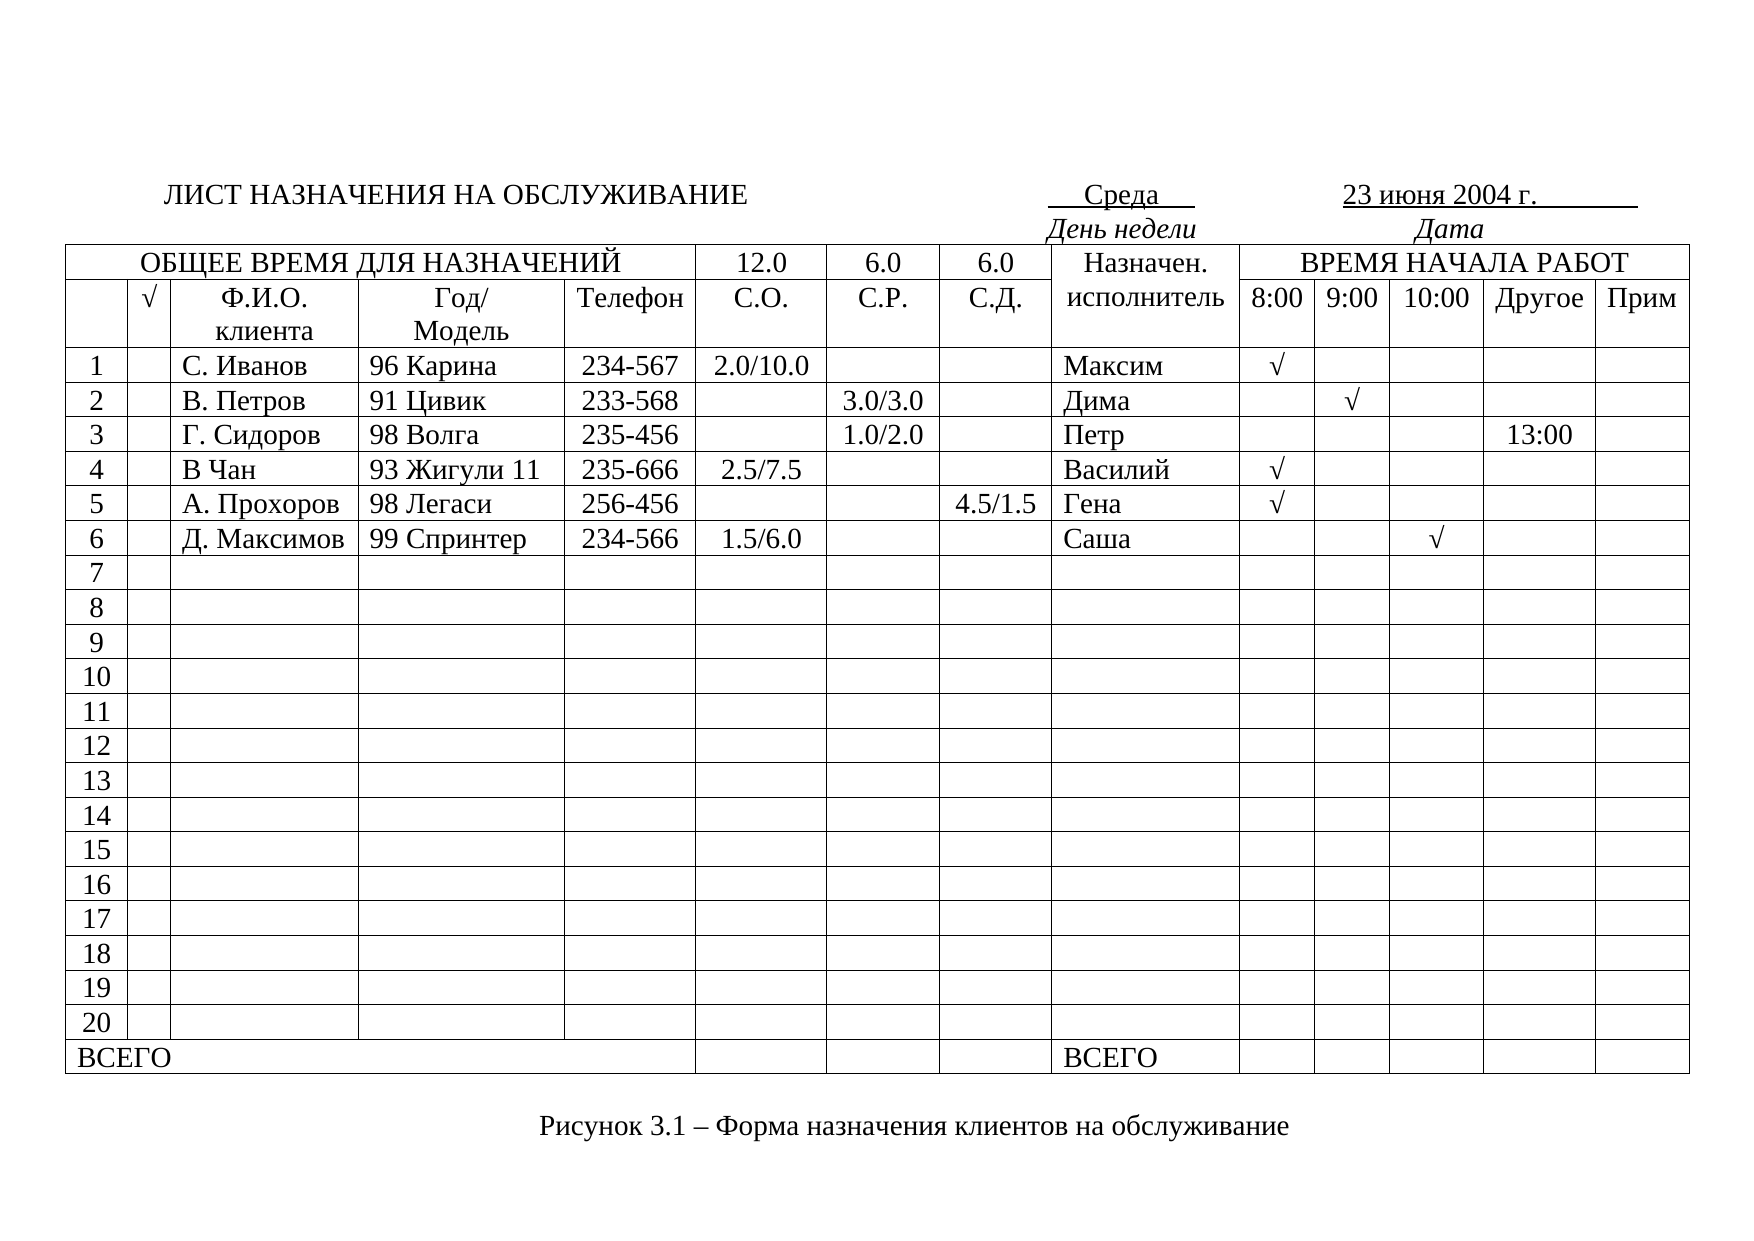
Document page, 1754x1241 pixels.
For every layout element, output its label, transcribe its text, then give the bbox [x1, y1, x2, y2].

table_cell [1484, 590, 1595, 624]
table_cell [1315, 832, 1389, 866]
table_cell [1596, 1005, 1689, 1039]
table_cell [940, 590, 1051, 624]
table_cell [1390, 556, 1483, 589]
table_cell 4 [66, 452, 127, 485]
table_cell [171, 901, 358, 935]
table_cell 14 [66, 798, 127, 831]
table_cell [171, 867, 358, 900]
table_cell [1484, 971, 1595, 1004]
table_cell [1484, 798, 1595, 831]
table_cell 7 [66, 556, 127, 589]
table_cell [696, 1005, 826, 1039]
table_cell [1240, 971, 1314, 1004]
table_cell [565, 1005, 695, 1039]
table_cell [1484, 556, 1595, 589]
table_cell [940, 1005, 1051, 1039]
table_cell [1390, 417, 1483, 451]
table_cell [1484, 729, 1595, 762]
table_cell [128, 417, 170, 451]
table_cell [1052, 590, 1239, 624]
table_cell [940, 556, 1051, 589]
table_cell [696, 832, 826, 866]
table_cell [66, 280, 127, 347]
table_cell [359, 867, 564, 900]
table_cell [940, 348, 1051, 382]
table_cell 9 [66, 625, 127, 658]
table_cell [171, 798, 358, 831]
table_cell [1484, 763, 1595, 797]
table_cell 11 [66, 694, 127, 727]
table_cell 8 [66, 590, 127, 624]
table_cell [565, 832, 695, 866]
table_cell [1596, 452, 1689, 485]
table_cell [827, 486, 939, 520]
table_cell ВСЕГО [66, 1040, 695, 1073]
text День недели Дата [89, 211, 1665, 244]
table_cell [1390, 832, 1483, 866]
table_cell [696, 659, 826, 693]
table_cell [1596, 556, 1689, 589]
table_cell √ [1240, 348, 1314, 382]
table_cell [1390, 348, 1483, 382]
table_cell [359, 556, 564, 589]
table_cell [696, 971, 826, 1004]
table_cell 19 [66, 971, 127, 1004]
table_cell [827, 625, 939, 658]
table_cell [940, 763, 1051, 797]
table_cell [359, 936, 564, 969]
table_cell [1240, 625, 1314, 658]
table_cell [128, 694, 170, 727]
table_cell [827, 348, 939, 382]
table_cell Саша [1052, 521, 1239, 554]
table_cell [1484, 659, 1595, 693]
table_cell [696, 936, 826, 969]
table_cell [1596, 867, 1689, 900]
table_cell 3 [66, 417, 127, 451]
table_header 6.0 [940, 245, 1051, 279]
table_cell [128, 348, 170, 382]
table_cell 8:00 [1240, 280, 1314, 347]
table_cell 16 [66, 867, 127, 900]
table_cell [171, 729, 358, 762]
table_cell [1315, 694, 1389, 727]
table_cell [128, 452, 170, 485]
table_cell [128, 486, 170, 520]
table_cell 6 [66, 521, 127, 554]
table_cell [696, 383, 826, 416]
table_cell √ [1240, 486, 1314, 520]
table_cell [696, 590, 826, 624]
table_cell [1240, 901, 1314, 935]
table_cell [827, 694, 939, 727]
table_cell 98 Волга [359, 417, 564, 451]
table_cell Год/ Модель [359, 280, 564, 347]
table_cell 91 Цивик [359, 383, 564, 416]
table_cell С.Р. [827, 280, 939, 347]
table_cell [1315, 659, 1389, 693]
table_cell [1315, 901, 1389, 935]
table_cell [1240, 936, 1314, 969]
table_cell [1390, 798, 1483, 831]
table_cell [827, 867, 939, 900]
table_cell [696, 1040, 826, 1073]
table_cell 234-567 [565, 348, 695, 382]
table_cell [1390, 452, 1483, 485]
table_cell [940, 971, 1051, 1004]
table_cell [128, 625, 170, 658]
table_cell [128, 590, 170, 624]
table_cell [1484, 901, 1595, 935]
table_cell √ [128, 280, 170, 347]
table_cell √ [1240, 452, 1314, 485]
table_cell [827, 1040, 939, 1073]
table_cell [565, 694, 695, 727]
table_cell 98 Легаси [359, 486, 564, 520]
table_cell [940, 1040, 1051, 1073]
table_cell [1240, 1040, 1314, 1073]
table_cell [1390, 383, 1483, 416]
table_cell С.Д. [940, 280, 1051, 347]
table_cell [940, 936, 1051, 969]
table_cell [1596, 832, 1689, 866]
table_cell [696, 694, 826, 727]
table_cell Максим [1052, 348, 1239, 382]
table_cell [1052, 936, 1239, 969]
table_cell [1484, 832, 1595, 866]
table_cell [565, 625, 695, 658]
table_cell [565, 971, 695, 1004]
table_cell [1484, 1005, 1595, 1039]
table_cell 235-456 [565, 417, 695, 451]
table_cell 15 [66, 832, 127, 866]
table_cell [1390, 763, 1483, 797]
table_cell [827, 763, 939, 797]
table_cell [1240, 590, 1314, 624]
table_cell [696, 763, 826, 797]
table_cell [565, 729, 695, 762]
table_cell [128, 936, 170, 969]
table_cell [827, 659, 939, 693]
table_cell [1240, 694, 1314, 727]
table_cell [1240, 659, 1314, 693]
table_cell С.О. [696, 280, 826, 347]
table_cell Гена [1052, 486, 1239, 520]
table_cell [128, 383, 170, 416]
table_cell 4.5/1.5 [940, 486, 1051, 520]
table_cell [1315, 486, 1389, 520]
table_cell [171, 1005, 358, 1039]
table_cell [1596, 625, 1689, 658]
table_cell [1390, 590, 1483, 624]
table_cell [171, 625, 358, 658]
table_cell [1240, 867, 1314, 900]
table_cell Василий [1052, 452, 1239, 485]
table_cell [1315, 1040, 1389, 1073]
table_cell [1484, 936, 1595, 969]
table_cell [1484, 694, 1595, 727]
table_cell [696, 729, 826, 762]
table_cell 12 [66, 729, 127, 762]
table_cell [1596, 486, 1689, 520]
table_cell [128, 729, 170, 762]
table_cell [1596, 763, 1689, 797]
table_cell 3.0/3.0 [827, 383, 939, 416]
table_cell [696, 901, 826, 935]
table_cell [128, 521, 170, 554]
table_cell [1596, 383, 1689, 416]
table_cell 10 [66, 659, 127, 693]
table_cell 18 [66, 936, 127, 969]
table_cell [940, 521, 1051, 554]
table_cell [565, 901, 695, 935]
table_cell [128, 901, 170, 935]
table_cell [1390, 936, 1483, 969]
table_cell Петр [1052, 417, 1239, 451]
table_cell [1484, 867, 1595, 900]
table_cell 2.0/10.0 [696, 348, 826, 382]
table_cell [827, 452, 939, 485]
table_header 6.0 [827, 245, 939, 279]
table_cell 96 Карина [359, 348, 564, 382]
table_cell [359, 901, 564, 935]
table_cell [359, 590, 564, 624]
table_cell [565, 798, 695, 831]
table_cell [565, 556, 695, 589]
table_cell 235-666 [565, 452, 695, 485]
table_cell [827, 556, 939, 589]
table_cell [940, 452, 1051, 485]
table_cell 256-456 [565, 486, 695, 520]
table_cell [1052, 832, 1239, 866]
table_cell [171, 832, 358, 866]
table_cell 10:00 [1390, 280, 1483, 347]
table_cell [1052, 901, 1239, 935]
table_cell [1052, 694, 1239, 727]
table_cell [171, 659, 358, 693]
table_cell [1052, 798, 1239, 831]
table_cell [565, 867, 695, 900]
table_cell [128, 1005, 170, 1039]
table_cell [1390, 729, 1483, 762]
table_cell [171, 694, 358, 727]
table_cell [940, 832, 1051, 866]
table_cell [696, 867, 826, 900]
table_cell [128, 659, 170, 693]
table_cell Г. Сидоров [171, 417, 358, 451]
table_cell [128, 763, 170, 797]
table_cell [359, 832, 564, 866]
table_cell [359, 729, 564, 762]
table_cell 2.5/7.5 [696, 452, 826, 485]
table_cell [1596, 348, 1689, 382]
text ЛИСТ НАЗНАЧЕНИЯ НА ОБСЛУЖИВАНИЕ Среда 23 июня 2004 г. [89, 177, 1665, 211]
table_cell С. Иванов [171, 348, 358, 382]
table_cell [1315, 936, 1389, 969]
table_cell [171, 556, 358, 589]
table_cell 17 [66, 901, 127, 935]
table_header Назначен. исполнитель [1052, 245, 1239, 347]
table_cell [940, 901, 1051, 935]
table_cell [827, 832, 939, 866]
table_cell [1596, 901, 1689, 935]
table_cell [565, 659, 695, 693]
table_cell [1315, 798, 1389, 831]
table_cell [827, 936, 939, 969]
table_cell Дима [1052, 383, 1239, 416]
table_cell [1596, 971, 1689, 1004]
table_cell [1596, 659, 1689, 693]
table_cell [1315, 1005, 1389, 1039]
table_cell [827, 729, 939, 762]
table_header ОБЩЕЕ ВРЕМЯ ДЛЯ НАЗНАЧЕНИЙ [66, 245, 695, 279]
table_cell [1390, 1040, 1483, 1073]
table_cell [1052, 763, 1239, 797]
table_cell Д. Максимов [171, 521, 358, 554]
table_cell [827, 1005, 939, 1039]
table_cell [1390, 625, 1483, 658]
table_cell [1240, 556, 1314, 589]
table_header 12.0 [696, 245, 826, 279]
table_cell [1052, 659, 1239, 693]
table_cell [171, 971, 358, 1004]
table_cell [1052, 625, 1239, 658]
table_cell [696, 625, 826, 658]
table_cell [359, 763, 564, 797]
table_cell [1315, 348, 1389, 382]
table_cell Ф.И.О. клиента [171, 280, 358, 347]
table_cell [1240, 521, 1314, 554]
table_cell [1484, 452, 1595, 485]
table_cell [940, 798, 1051, 831]
table_cell 9:00 [1315, 280, 1389, 347]
table_cell [827, 798, 939, 831]
table_cell [171, 936, 358, 969]
table_cell [1390, 971, 1483, 1004]
table_cell [827, 901, 939, 935]
table_cell [359, 625, 564, 658]
table_cell [696, 798, 826, 831]
table_cell [940, 417, 1051, 451]
table_cell 1 [66, 348, 127, 382]
table_cell [1596, 417, 1689, 451]
table_cell 13:00 [1484, 417, 1595, 451]
table_cell [359, 798, 564, 831]
table_cell [1596, 729, 1689, 762]
table_cell [1390, 901, 1483, 935]
table_cell [1315, 590, 1389, 624]
table_cell 93 Жигули 11 [359, 452, 564, 485]
table_cell [1596, 590, 1689, 624]
table_cell [1596, 1040, 1689, 1073]
table_cell [1390, 486, 1483, 520]
table_cell [359, 1005, 564, 1039]
table_cell [565, 763, 695, 797]
table_cell [940, 867, 1051, 900]
table_cell [940, 659, 1051, 693]
text Рисунок 3.1 – Форма назначения клиентов на обслуживание [89, 1108, 1665, 1141]
table_cell [359, 694, 564, 727]
table_cell [1240, 763, 1314, 797]
table_cell [1315, 521, 1389, 554]
table_cell [128, 867, 170, 900]
table_cell [1596, 521, 1689, 554]
table_cell 20 [66, 1005, 127, 1039]
table_cell [1315, 417, 1389, 451]
table_cell [171, 763, 358, 797]
table_cell [940, 694, 1051, 727]
table_cell 2 [66, 383, 127, 416]
table_cell [565, 936, 695, 969]
table_cell [1315, 971, 1389, 1004]
table_cell [359, 971, 564, 1004]
table_cell А. Прохоров [171, 486, 358, 520]
table_cell [1315, 452, 1389, 485]
table_cell [359, 659, 564, 693]
table_cell 99 Спринтер [359, 521, 564, 554]
table_cell [1390, 659, 1483, 693]
table_cell [1315, 729, 1389, 762]
table_cell [696, 417, 826, 451]
table_cell [1596, 798, 1689, 831]
table_cell [1052, 556, 1239, 589]
table_cell [1390, 694, 1483, 727]
table_cell [1484, 383, 1595, 416]
table_cell [128, 832, 170, 866]
table_cell [1484, 625, 1595, 658]
table_cell [1484, 1040, 1595, 1073]
table_cell [1052, 1005, 1239, 1039]
table_cell [1052, 867, 1239, 900]
table_cell [827, 521, 939, 554]
table_cell [1484, 348, 1595, 382]
table_cell [1052, 971, 1239, 1004]
table_cell [940, 729, 1051, 762]
table_cell [128, 798, 170, 831]
table_cell √ [1390, 521, 1483, 554]
table_cell √ [1315, 383, 1389, 416]
table_cell [827, 590, 939, 624]
table_cell 234-566 [565, 521, 695, 554]
table_cell [1390, 1005, 1483, 1039]
table_cell 1.0/2.0 [827, 417, 939, 451]
table_cell [1315, 763, 1389, 797]
table_cell Другое [1484, 280, 1595, 347]
table_cell [1484, 521, 1595, 554]
table_cell 1.5/6.0 [696, 521, 826, 554]
table_cell [1240, 729, 1314, 762]
table_cell Прим [1596, 280, 1689, 347]
table_cell 13 [66, 763, 127, 797]
table_cell [171, 590, 358, 624]
table_cell [696, 556, 826, 589]
table_cell [827, 971, 939, 1004]
table_cell [940, 625, 1051, 658]
table_cell [1240, 417, 1314, 451]
table_cell [1390, 867, 1483, 900]
table_cell ВСЕГО [1052, 1040, 1239, 1073]
table_cell [1596, 936, 1689, 969]
table_cell [1240, 383, 1314, 416]
table_cell 5 [66, 486, 127, 520]
table_cell В. Петров [171, 383, 358, 416]
table_cell [565, 590, 695, 624]
table_cell [1052, 729, 1239, 762]
table_header ВРЕМЯ НАЧАЛА РАБОТ [1240, 245, 1689, 279]
table_cell 233-568 [565, 383, 695, 416]
table_cell [1240, 798, 1314, 831]
table_cell [696, 486, 826, 520]
table_cell [1240, 832, 1314, 866]
table_cell Телефон [565, 280, 695, 347]
table_cell [1240, 1005, 1314, 1039]
table_cell В Чан [171, 452, 358, 485]
table_cell [1315, 625, 1389, 658]
table_cell [1315, 867, 1389, 900]
table_cell [940, 383, 1051, 416]
table_cell [128, 556, 170, 589]
table_cell [128, 971, 170, 1004]
table_cell [1484, 486, 1595, 520]
table_cell [1596, 694, 1689, 727]
table_cell [1315, 556, 1389, 589]
